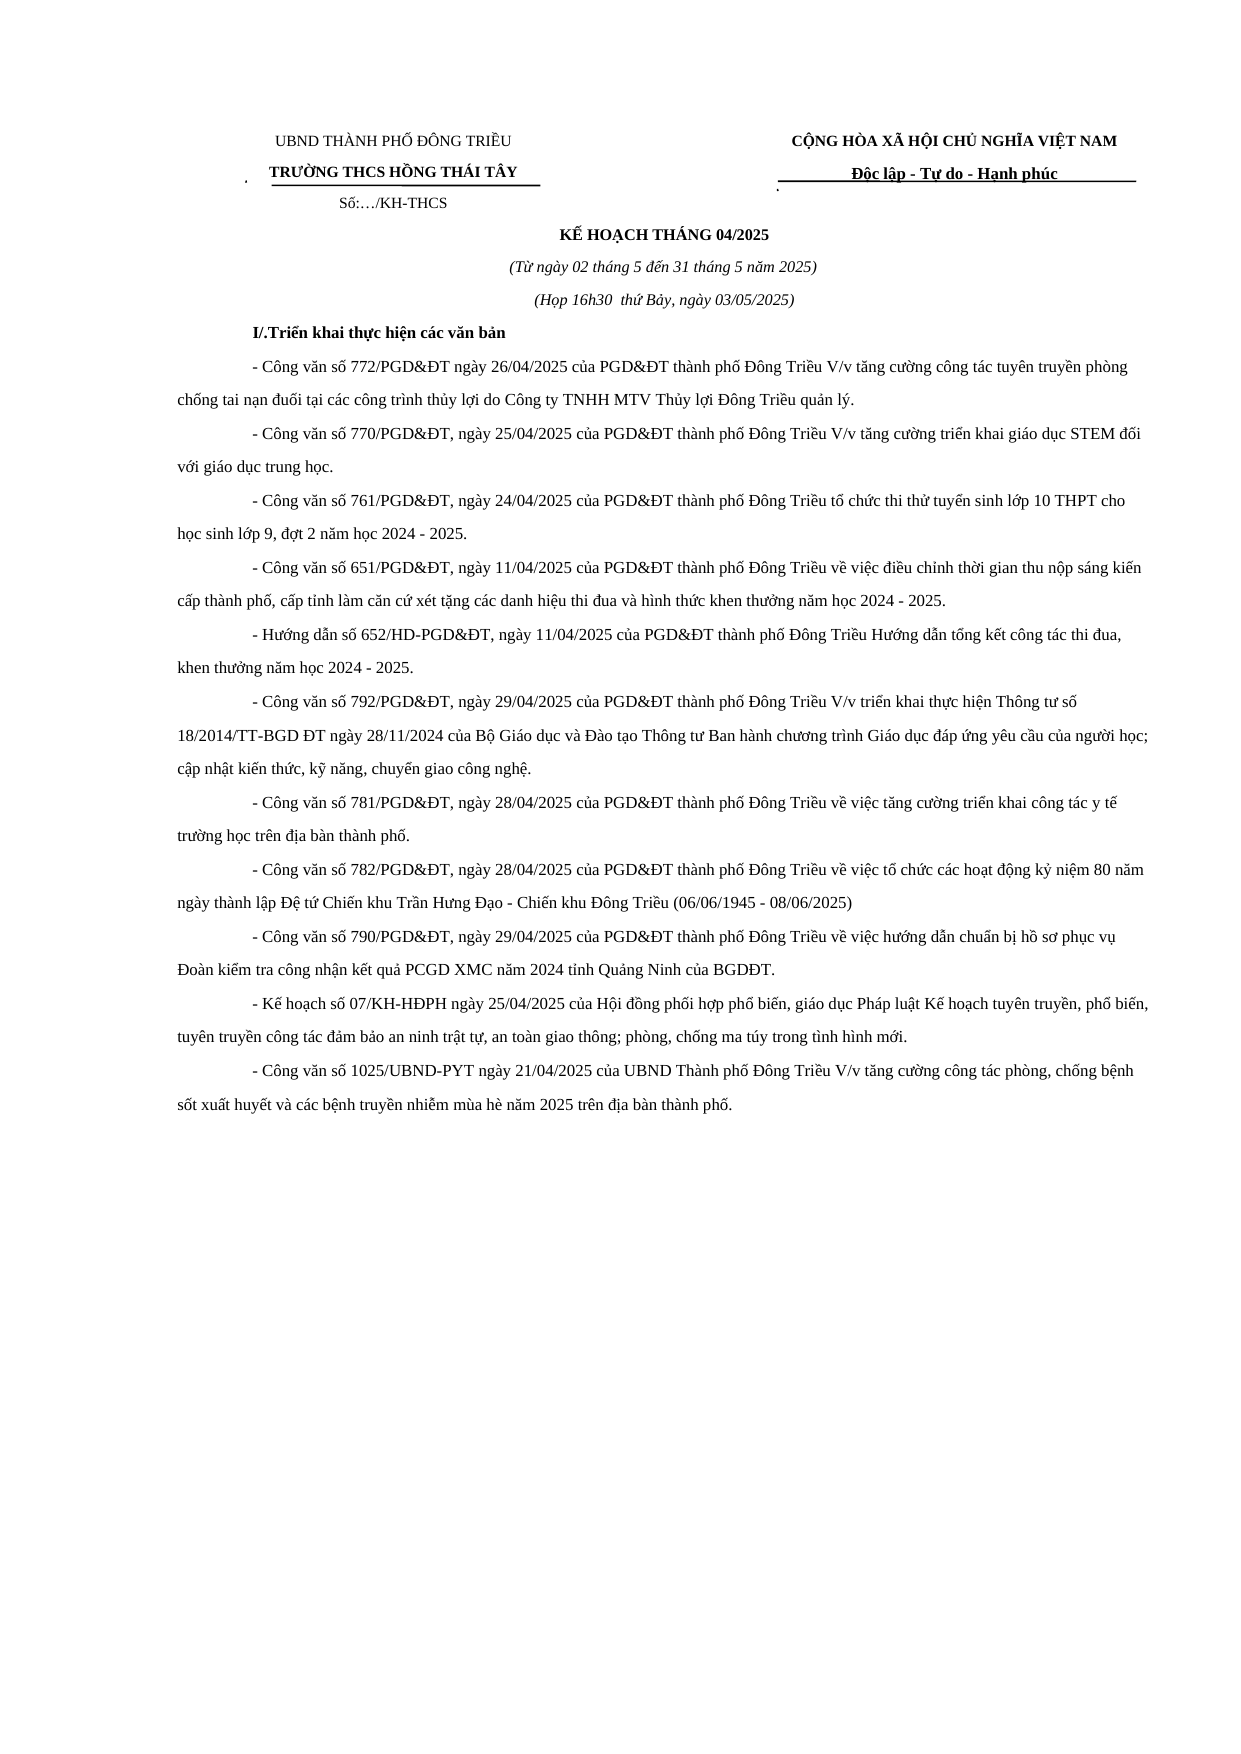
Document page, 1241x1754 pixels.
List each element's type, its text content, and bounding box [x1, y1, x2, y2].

text - Công văn số 772/PGD&ĐT ngày 26/04/2025 của PGD&ĐT thành phố Đông Triều V/v tăng cường công tác tuyên truyền phòng chống tai nạn đuối tại các công trình thủy lợi do Công ty TNHH MTV Thủy lợi Đông Triều quản lý. [177, 342, 1152, 409]
text - Công văn số 770/PGD&ĐT, ngày 25/04/2025 của PGD&ĐT thành phố Đông Triều V/v tăng cường triển khai giáo dục STEM đối với giáo dục trung học. [177, 409, 1152, 476]
text - Công văn số 781/PGD&ĐT, ngày 28/04/2025 của PGD&ĐT thành phố Đông Triều về việc tăng cường triển khai công tác y tế trường học trên địa bàn thành phố. [177, 778, 1152, 845]
text - Công văn số 1025/UBND-PYT ngày 21/04/2025 của UBND Thành phố Đông Triều V/v tăng cường công tác phòng, chống bệnh sốt xuất huyết và các bệnh truyền nhiễm mùa hè năm 2025 trên địa bàn thành phố. [177, 1047, 1152, 1114]
text - Công văn số 792/PGD&ĐT, ngày 29/04/2025 của PGD&ĐT thành phố Đông Triều V/v triển khai thực hiện Thông tư số 18/2014/TT-BGD ĐT ngày 28/11/2024 của Bộ Giáo dục và Đào tạo Thông tư Ban hành chương trình Giáo dục đáp ứng yêu cầu của người học; cập nhật kiến thức, kỹ năng, chuyển giao công nghệ. [177, 678, 1152, 778]
text - Hướng dẫn số 652/HD-PGD&ĐT, ngày 11/04/2025 của PGD&ĐT thành phố Đông Triều Hướng dẫn tổng kết công tác thi đua, khen thưởng năm học 2024 - 2025. [177, 611, 1152, 678]
table_header CỘNG HÒA XÃ HỘI CHỦ NGHĨA VIỆT NAM Độc lập - Tự do - Hạnh phúc [654, 118, 1240, 212]
text - Công văn số 761/PGD&ĐT, ngày 24/04/2025 của PGD&ĐT thành phố Đông Triều tổ chức thi thử tuyển sinh lớp 10 THPT cho học sinh lớp 9, đợt 2 năm học 2024 - 2025. [177, 476, 1152, 543]
text KẾ HOẠCH THÁNG 04/2025 [177, 212, 1152, 244]
text - Kế hoạch số 07/KH-HĐPH ngày 25/04/2025 của Hội đồng phối hợp phổ biến, giáo dục Pháp luật Kế hoạch tuyên truyền, phổ biến, tuyên truyền công tác đảm bảo an ninh trật tự, an toàn giao thông; phòng, chống ma túy trong tình hình mới. [177, 979, 1152, 1047]
text I/.Triển khai thực hiện các văn bản [177, 309, 1152, 342]
text - Công văn số 651/PGD&ĐT, ngày 11/04/2025 của PGD&ĐT thành phố Đông Triều về việc điều chỉnh thời gian thu nộp sáng kiến cấp thành phố, cấp tỉnh làm căn cứ xét tặng các danh hiệu thi đua và hình thức khen thưởng năm học 2024 - 2025. [177, 543, 1152, 611]
text (Họp 16h30 thứ Bảy, ngày 03/05/2025) [177, 276, 1152, 309]
text - Công văn số 790/PGD&ĐT, ngày 29/04/2025 của PGD&ĐT thành phố Đông Triều về việc hướng dẫn chuẩn bị hồ sơ phục vụ Đoàn kiểm tra công nhận kết quả PCGD XMC năm 2024 tỉnh Quảng Ninh của BGDĐT. [177, 912, 1152, 979]
text (Từ ngày 02 tháng 5 đến 31 tháng 5 năm 2025) [177, 244, 1152, 276]
text - Công văn số 782/PGD&ĐT, ngày 28/04/2025 của PGD&ĐT thành phố Đông Triều về việc tổ chức các hoạt động kỷ niệm 80 năm ngày thành lập Đệ tứ Chiến khu Trần Hưng Đạo - Chiến khu Đông Triều (06/06/1945 - 08/06/2025) [177, 845, 1152, 912]
table_header UBND THÀNH PHỐ ĐÔNG TRIỀU TRƯỜNG THCS HỒNG THÁI TÂY Số:…/KH-THCS [133, 118, 654, 212]
